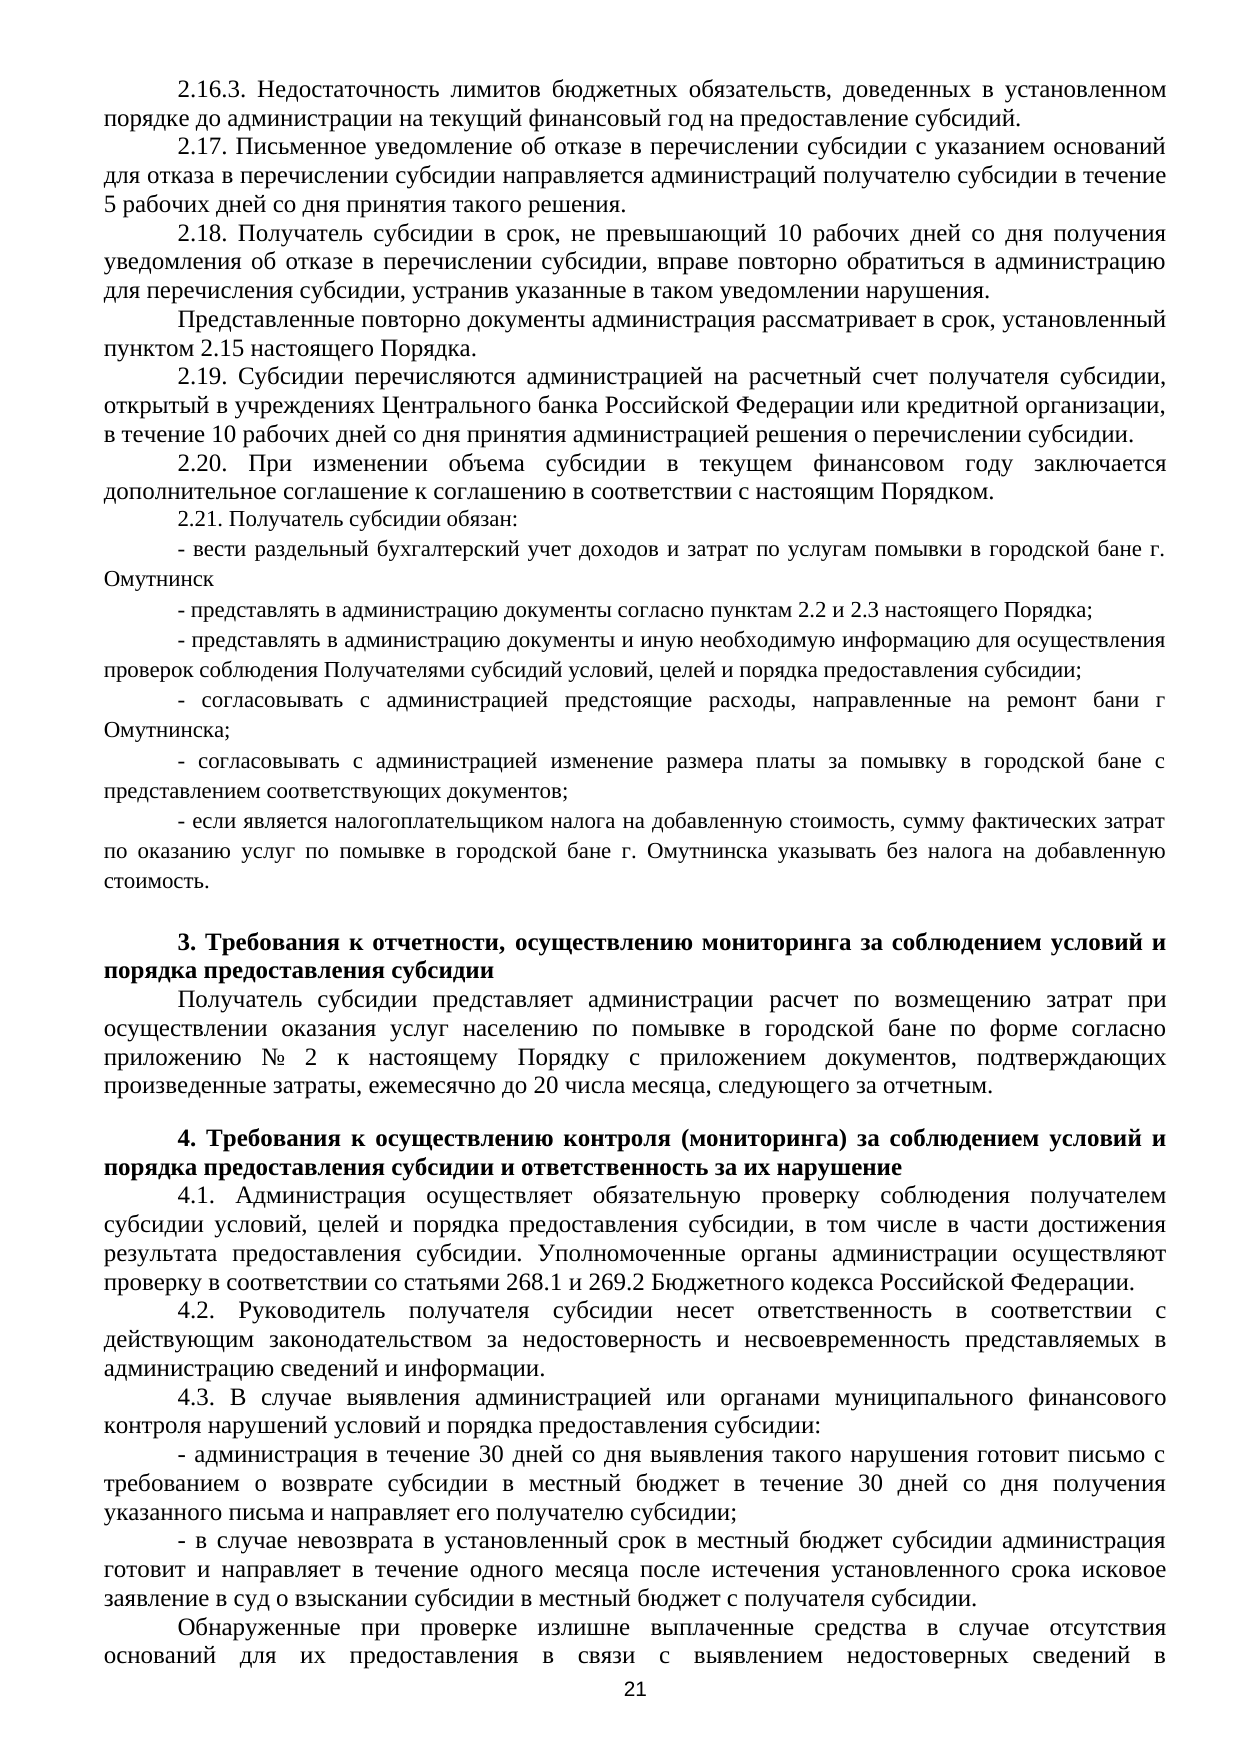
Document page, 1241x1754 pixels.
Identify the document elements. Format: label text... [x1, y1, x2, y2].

title 3. Требования к отчетности, осуществлению мониторинга за соблюдением условий и порядка предоставления субсидии [103, 927, 1167, 984]
text 4. Требования к осуществлению контроля (мониторинга) за соблюдением условий и порядка предоставления субсидии и ответственность за их нарушение [103, 1123, 1167, 1181]
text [103, 1612, 1167, 1669]
text 4.2. Руководитель получателя субсидии несет ответственность в соответствии с действующим законодательством за недостоверность и несвоевременность представляемых в администрацию сведений и информации. [103, 1296, 1167, 1382]
text - представлять в администрацию документы согласно пунктам 2.2 и 2.3 настоящего Порядка; [103, 596, 1167, 622]
text 2.17. Письменное уведомление об отказе в перечислении субсидии с указанием оснований для отказа в перечислении субсидии направляется администраций получателю субсидии в течение 5 рабочих дней со дня принятия такого решения. [103, 131, 1167, 218]
text - администрация в течение 30 дней со дня выявления такого нарушения готовит письмо с требованием о возврате субсидии в местный бюджет в течение 30 дней со дня получения указанного письма и направляет его получателю субсидии; [103, 1439, 1167, 1526]
text 2.21. Получатель субсидии обязан: [103, 505, 1167, 531]
text - согласовывать с администрацией предстоящие расходы, направленные на ремонт бани г Омутнинска; [103, 686, 1167, 743]
text - если является налогоплательщиком налога на добавленную стоимость, сумму фактических затрат по оказанию услуг по помывке в городской бане г. Омутнинска указывать без налога на добавленную стоимость. [103, 807, 1167, 894]
text - представлять в администрацию документы и иную необходимую информацию для осуществления проверок соблюдения Получателями субсидий условий, целей и порядка предоставления субсидии; [103, 626, 1167, 682]
text 4.3. В случае выявления администрацией или органами муниципального финансового контроля нарушений условий и порядка предоставления субсидии: [103, 1382, 1167, 1439]
text - в случае невозврата в установленный срок в местный бюджет субсидии администрация готовит и направляет в течение одного месяца после истечения установленного срока исковое заявление в суд о взыскании субсидии в местный бюджет с получателя субсидии. [103, 1526, 1167, 1612]
text 4.1. Администрация осуществляет обязательную проверку соблюдения получателем субсидии условий, целей и порядка предоставления субсидии, в том числе в части достижения результата предоставления субсидии. Уполномоченные органы администрации осуществляют проверку в соответствии со статьями 268.1 и 269.2 Бюджетного кодекса Российской Федерации. [103, 1181, 1167, 1296]
text Получатель субсидии представляет администрации расчет по возмещению затрат при осуществлении оказания услуг населению по помывке в городской бане по форме согласно приложению № 2 к настоящему Порядку с приложением документов, подтверждающих произведенные затраты, ежемесячно до 20 числа месяца, следующего за отчетным. [103, 984, 1167, 1099]
text - согласовывать с администрацией изменение размера платы за помывку в городской бане с представлением соответствующих документов; [103, 747, 1167, 803]
text 2.19. Субсидии перечисляются администрацией на расчетный счет получателя субсидии, открытый в учреждениях Центрального банка Российской Федерации или кредитной организации, в течение 10 рабочих дней со дня принятия администрацией решения о перечислении субсидии. [103, 361, 1167, 448]
text 2.20. При изменении объема субсидии в текущем финансовом году заключается дополнительное соглашение к соглашению в соответствии с настоящим Порядком. [103, 448, 1167, 505]
text 2.18. Получатель субсидии в срок, не превышающий 10 рабочих дней со дня получения уведомления об отказе в перечислении субсидии, вправе повторно обратиться в администрацию для перечисления субсидии, устранив указанные в таком уведомлении нарушения. [103, 218, 1167, 304]
text Представленные повторно документы администрация рассматривает в срок, установленный пунктом 2.15 настоящего Порядка. [103, 304, 1167, 361]
text 2.16.3. Недостаточность лимитов бюджетных обязательств, доведенных в установленном порядке до администрации на текущий финансовый год на предоставление субсидий. [103, 74, 1167, 131]
text - вести раздельный бухгалтерский учет доходов и затрат по услугам помывки в городской бане г. Омутнинск [103, 535, 1167, 592]
